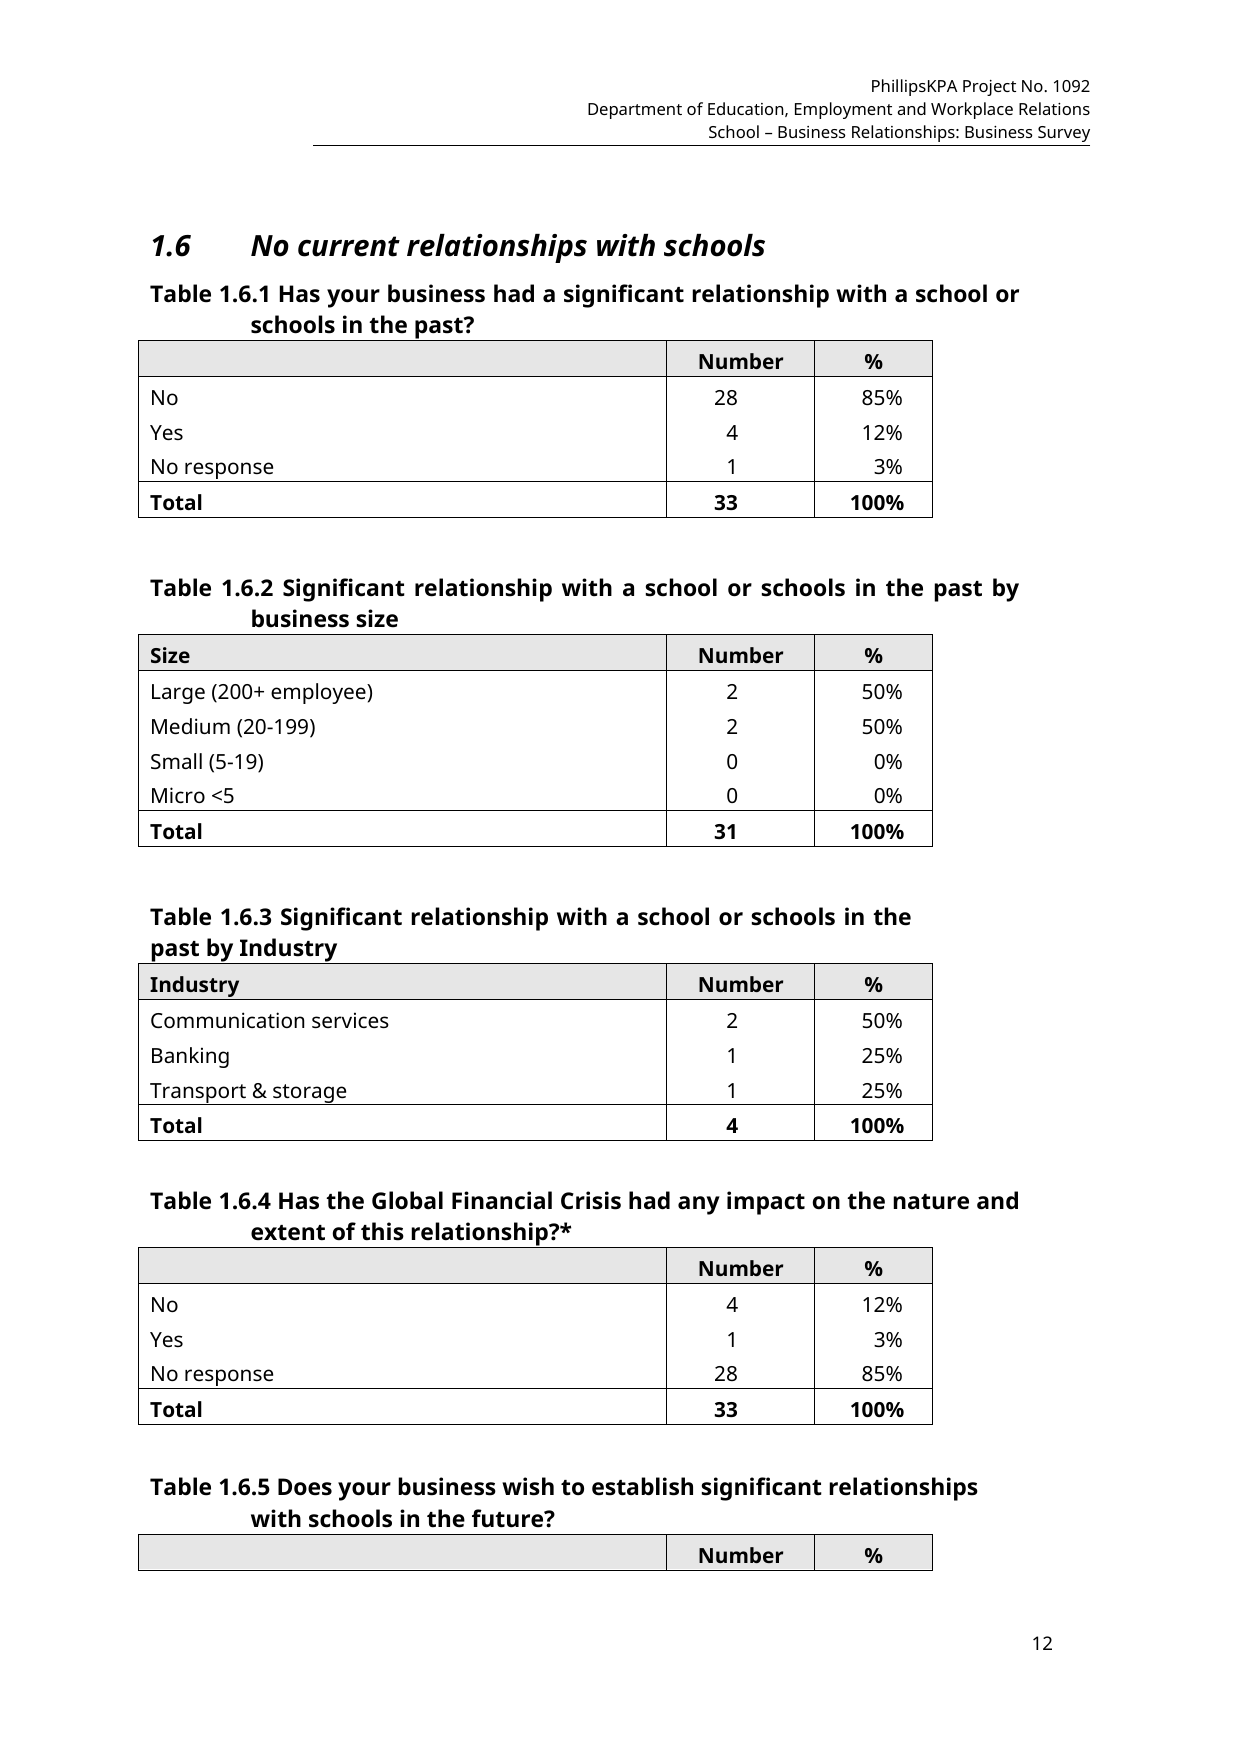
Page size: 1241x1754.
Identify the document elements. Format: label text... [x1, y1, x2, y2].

table_header Number [667, 635, 814, 670]
table_cell 4 [667, 412, 814, 446]
table_cell 0 [667, 775, 814, 810]
table_cell 100% [815, 1389, 932, 1424]
table_cell 100% [815, 482, 932, 517]
table_cell 25% [815, 1035, 932, 1069]
table_cell Small (5-19) [139, 741, 666, 775]
table_cell 1 [667, 1070, 814, 1104]
table_cell 12% [815, 1284, 932, 1319]
table_header Size [139, 635, 666, 670]
table_header Number [667, 341, 814, 376]
table_cell 3% [815, 446, 932, 481]
table_cell No response [139, 446, 666, 481]
table_cell Micro <5 [139, 775, 666, 810]
table_header % [815, 1535, 932, 1569]
table_cell 0 [667, 741, 814, 775]
table_cell No [139, 377, 666, 412]
table_cell Total [139, 482, 666, 517]
table_cell Total [139, 1105, 666, 1140]
table_cell No [139, 1284, 666, 1319]
table_header Number [667, 1535, 814, 1569]
table_cell 12% [815, 412, 932, 446]
table_cell Total [139, 1389, 666, 1424]
table_cell 100% [815, 1105, 932, 1140]
table_cell Yes [139, 1319, 666, 1353]
table_cell 3% [815, 1319, 932, 1353]
table_cell Medium (20-199) [139, 706, 666, 741]
table_header % [815, 635, 932, 670]
table_header % [815, 964, 932, 999]
table_header % [815, 341, 932, 376]
table_cell 33 [667, 482, 814, 517]
table_cell 28 [667, 377, 814, 412]
table_cell 85% [815, 1353, 932, 1388]
table_cell No response [139, 1353, 666, 1388]
table_cell 50% [815, 671, 932, 706]
table_cell 28 [667, 1353, 814, 1388]
table_cell 1 [667, 1319, 814, 1353]
table_cell Transport & storage [139, 1070, 666, 1104]
table_header [139, 1248, 666, 1283]
table_header Industry [139, 964, 666, 999]
table_cell 1 [667, 446, 814, 481]
table_cell Banking [139, 1035, 666, 1069]
table_cell 2 [667, 671, 814, 706]
table_cell 50% [815, 706, 932, 741]
table_cell 2 [667, 1000, 814, 1035]
subtitle No current relationships with schools [150, 225, 1090, 265]
text Table 1.6.3 Significant relationship with a school or schools in the past by Industry [150, 901, 913, 963]
table_cell 4 [667, 1105, 814, 1140]
text Table 1.6.4 Has the Global Financial Crisis had any impact on the nature and extent of this relationship?* [150, 1185, 1021, 1247]
table_cell Total [139, 811, 666, 846]
table_cell 0% [815, 741, 932, 775]
table_header [139, 341, 666, 376]
table_cell 33 [667, 1389, 814, 1424]
table_header Number [667, 1248, 814, 1283]
table_cell 1 [667, 1035, 814, 1069]
table_header [139, 1535, 666, 1569]
table_cell 31 [667, 811, 814, 846]
table_cell Large (200+ employee) [139, 671, 666, 706]
table_header Number [667, 964, 814, 999]
table_cell 100% [815, 811, 932, 846]
table_cell 50% [815, 1000, 932, 1035]
table_cell 2 [667, 706, 814, 741]
table_cell Yes [139, 412, 666, 446]
text Table 1.6.1 Has your business had a significant relationship with a school or schools in the past? [150, 278, 1021, 340]
table_cell Communication services [139, 1000, 666, 1035]
text Table 1.6.2 Significant relationship with a school or schools in the past by business size [150, 572, 1021, 634]
table_header % [815, 1248, 932, 1283]
table_cell 4 [667, 1284, 814, 1319]
text Table 1.6.5 Does your business wish to establish significant relationships with schools in the future? [150, 1471, 1021, 1534]
table_cell 85% [815, 377, 932, 412]
table_cell 0% [815, 775, 932, 810]
table_cell 25% [815, 1070, 932, 1104]
